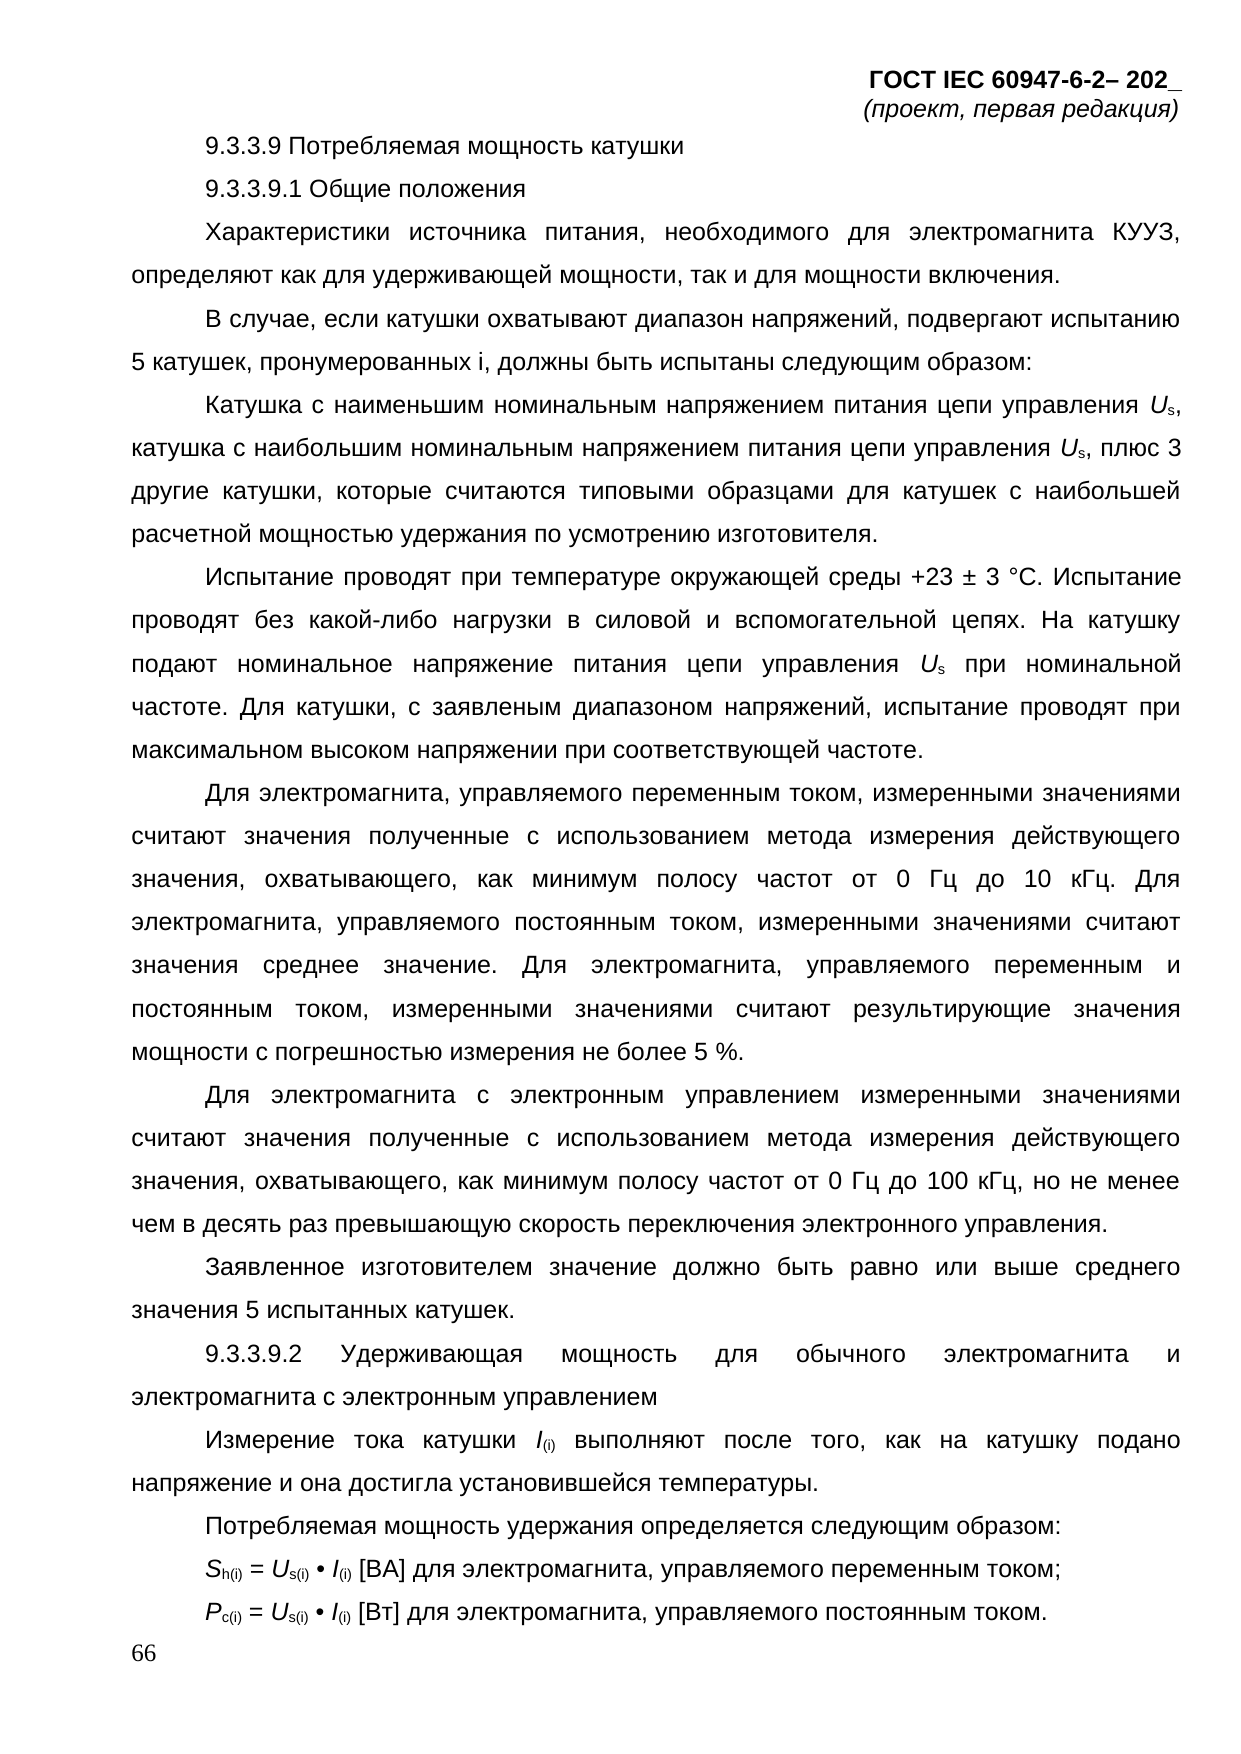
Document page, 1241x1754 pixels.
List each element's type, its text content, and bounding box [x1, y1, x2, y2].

subtitle 9.3.3.9.1 Общие положения [131, 174, 1182, 203]
text Катушка с наименьшим номинальным напряжением питания цепи управления Us, катушка с наибольшим номинальным напряжением питания цепи управления Us, плюс 3 другие катушки, которые считаются типовыми образцами для катушек с наибольшей расчетной мощностью удержания по усмотрению изготовителя. [131, 390, 1182, 548]
text Потребляемая мощность удержания определяется следующим образом: [131, 1511, 1182, 1540]
text Для электромагнита, управляемого переменным током, измеренными значениями считают значения полученные с использованием метода измерения действующего значения, охватывающего, как минимум полосу частот от 0 Гц до 10 кГц. Для электромагнита, управляемого постоянным током, измеренными значениями считают значения среднее значение. Для электромагнита, управляемого переменным и постоянным током, измеренными значениями считают результирующие значения мощности с погрешностью измерения не более 5 %. [131, 778, 1182, 1066]
subtitle 9.3.3.9.2 Удерживающая мощность для обычного электромагнита и электромагнита с электронным управлением [131, 1339, 1182, 1411]
text Заявленное изготовителем значение должно быть равно или выше среднего значения 5 испытанных катушек. [131, 1252, 1182, 1324]
text Испытание проводят при температуре окружающей среды +23 ± 3 °C. Испытание проводят без какой-либо нагрузки в силовой и вспомогательной цепях. На катушку подают номинальное напряжение питания цепи управления Us при номинальной частоте. Для катушки, с заявленым диапазоном напряжений, испытание проводят при максимальном высоком напряжении при соответствующей частоте. [131, 562, 1182, 764]
text Характеристики источника питания, необходимого для электромагнита КУУЗ, определяют как для удерживающей мощности, так и для мощности включения. [131, 217, 1182, 289]
text Pc(i) = Us(i) • I(i) [Вт] для электромагнита, управляемого постоянным током. [131, 1597, 1182, 1626]
text Для электромагнита с электронным управлением измеренными значениями считают значения полученные с использованием метода измерения действующего значения, охватывающего, как минимум полосу частот от 0 Гц до 100 кГц, но не менее чем в десять раз превышающую скорость переключения электронного управления. [131, 1080, 1182, 1238]
text Sh(i) = Us(i) • I(i) [ВА] для электромагнита, управляемого переменным током; [131, 1554, 1182, 1583]
subtitle 9.3.3.9 Потребляемая мощность катушки [131, 131, 1182, 160]
text Измерение тока катушки I(i) выполняют после того, как на катушку подано напряжение и она достигла установившейся температуры. [131, 1425, 1182, 1497]
text В случае, если катушки охватывают диапазон напряжений, подвергают испытанию 5 катушек, пронумерованных i, должны быть испытаны следующим образом: [131, 304, 1182, 376]
